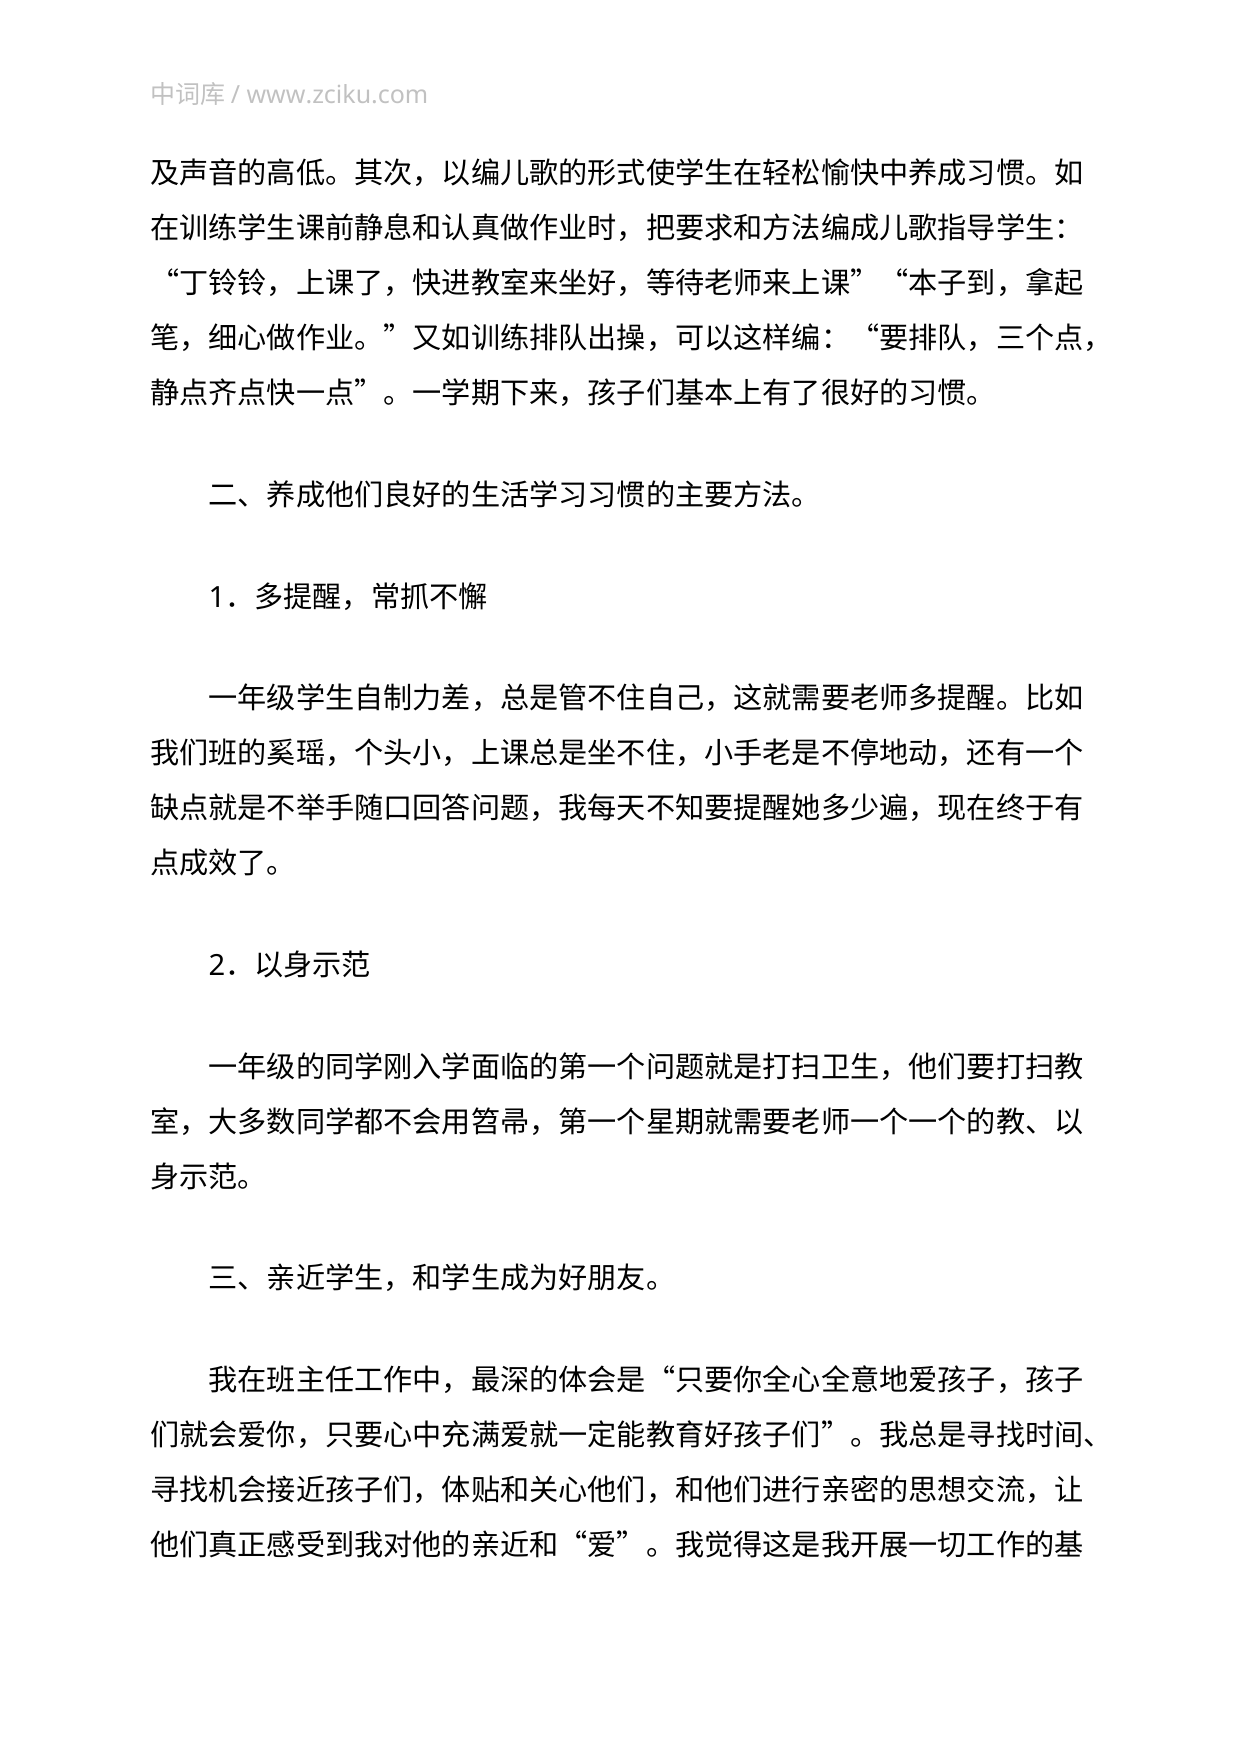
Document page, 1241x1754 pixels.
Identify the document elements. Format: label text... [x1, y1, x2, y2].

text 一年级的同学刚入学面临的第一个问题就是打扫卫生，他们要打扫教室，大多数同学都不会用笤帚，第一个星期就需要老师一个一个的教、以身示范。 [150, 1043, 1090, 1196]
text 二、养成他们良好的生活学习习惯的主要方法。 [150, 471, 1090, 514]
text 一年级学生自制力差，总是管不住自己，这就需要老师多提醒。比如我们班的奚瑶，个头小，上课总是坐不住，小手老是不停地动，还有一个缺点就是不举手随口回答问题，我每天不知要提醒她多少遍，现在终于有点成效了。 [150, 675, 1090, 882]
text 三、亲近学生，和学生成为好朋友。 [150, 1255, 1090, 1297]
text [150, 150, 1090, 412]
text 1．多提醒，常抓不懈 [150, 573, 1090, 616]
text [150, 1357, 1090, 1564]
text 2．以身示范 [150, 942, 1090, 984]
